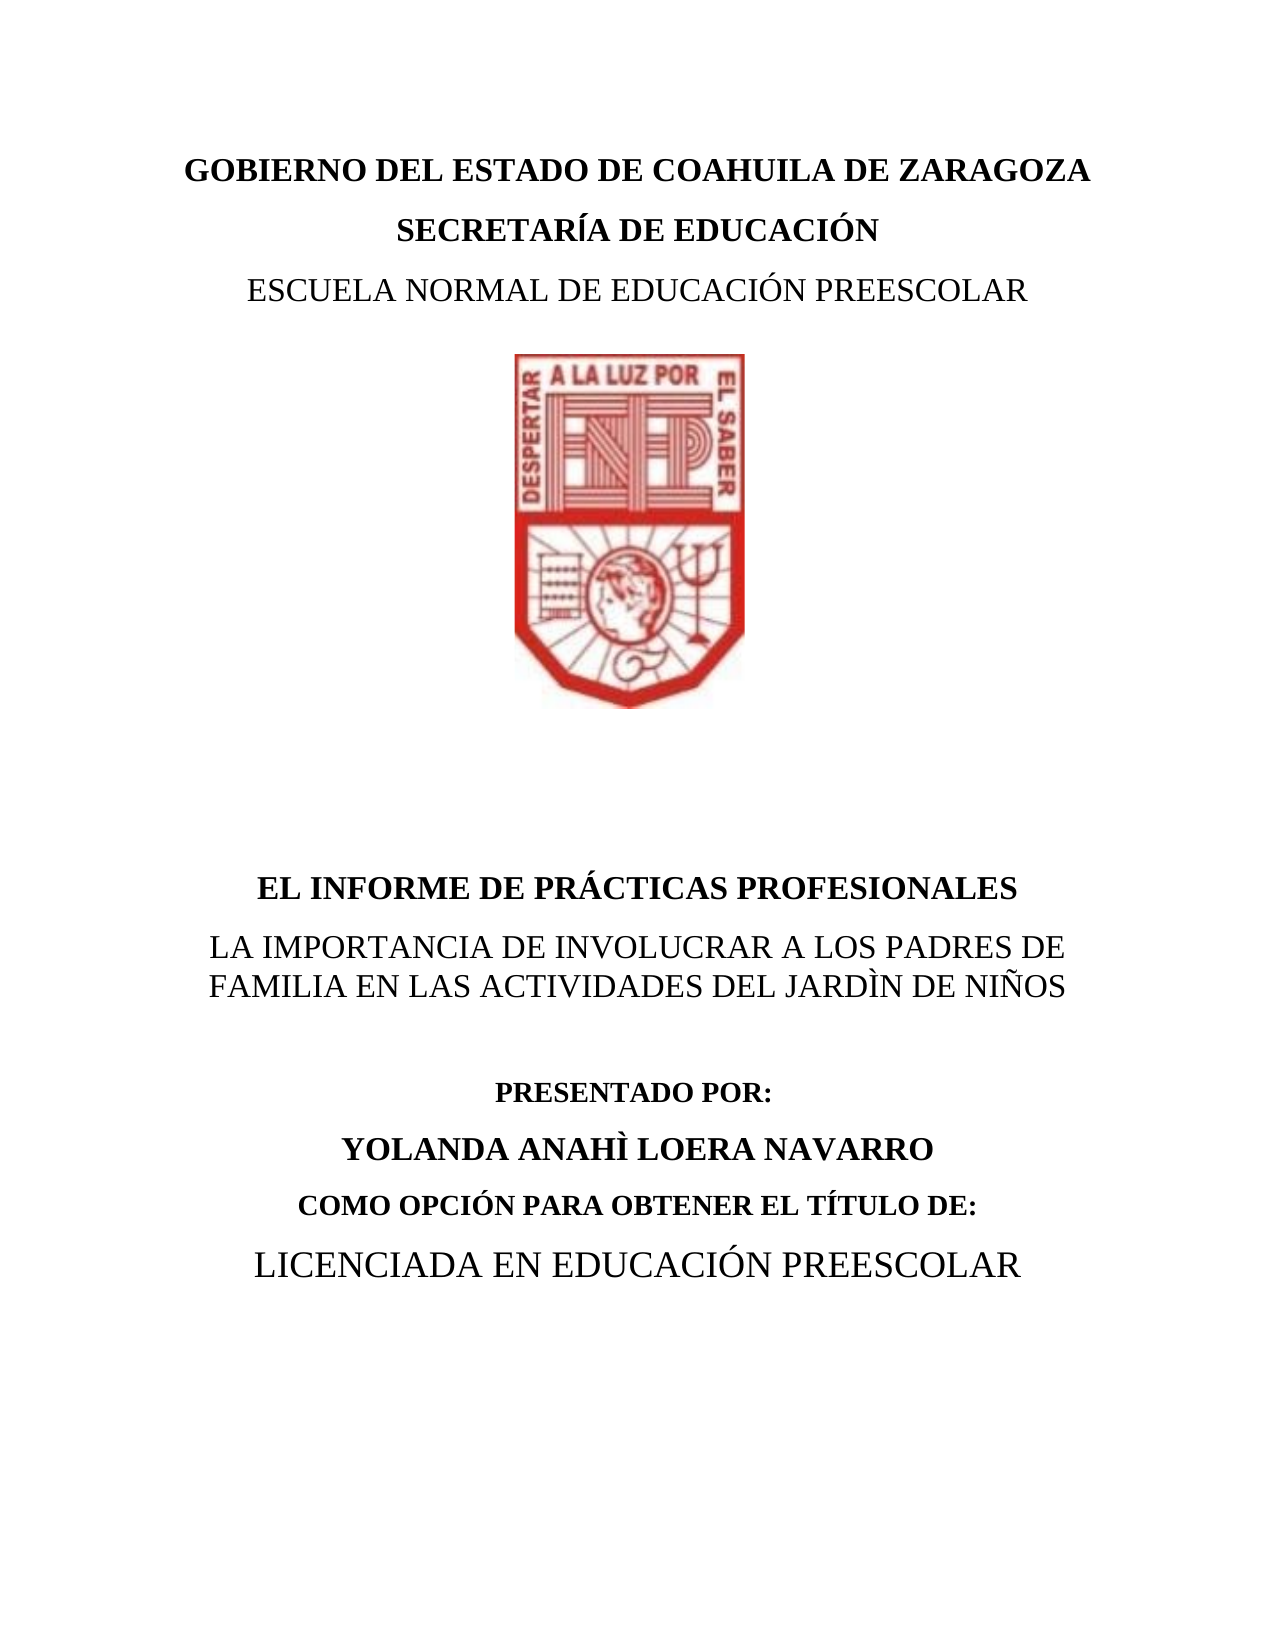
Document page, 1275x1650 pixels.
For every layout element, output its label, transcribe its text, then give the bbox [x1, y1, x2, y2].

text GOBIERNO DEL ESTADO DE COAHUILA DE ZARAGOZA [150, 150, 1125, 188]
text EL INFORME DE PRÁCTICAS PROFESIONALES [150, 868, 1125, 907]
text COMO OPCIÓN PARA OBTENER EL TÍTULO DE: [150, 1188, 1125, 1222]
text PRESENTADO POR: [150, 1075, 1125, 1108]
text LA IMPORTANCIA DE INVOLUCRAR A LOS PADRES DE FAMILIA EN LAS ACTIVIDADES DEL JARDÌN DE NIÑOS [150, 928, 1125, 1004]
text SECRETARÍA DE EDUCACIÓN [150, 209, 1125, 250]
picture [514, 354, 745, 709]
text YOLANDA ANAHÌ LOERA NAVARRO [150, 1129, 1125, 1167]
text LICENCIADA EN EDUCACIÓN PREESCOLAR [150, 1243, 1125, 1286]
text ESCUELA NORMAL DE EDUCACIÓN PREESCOLAR [150, 271, 1125, 309]
